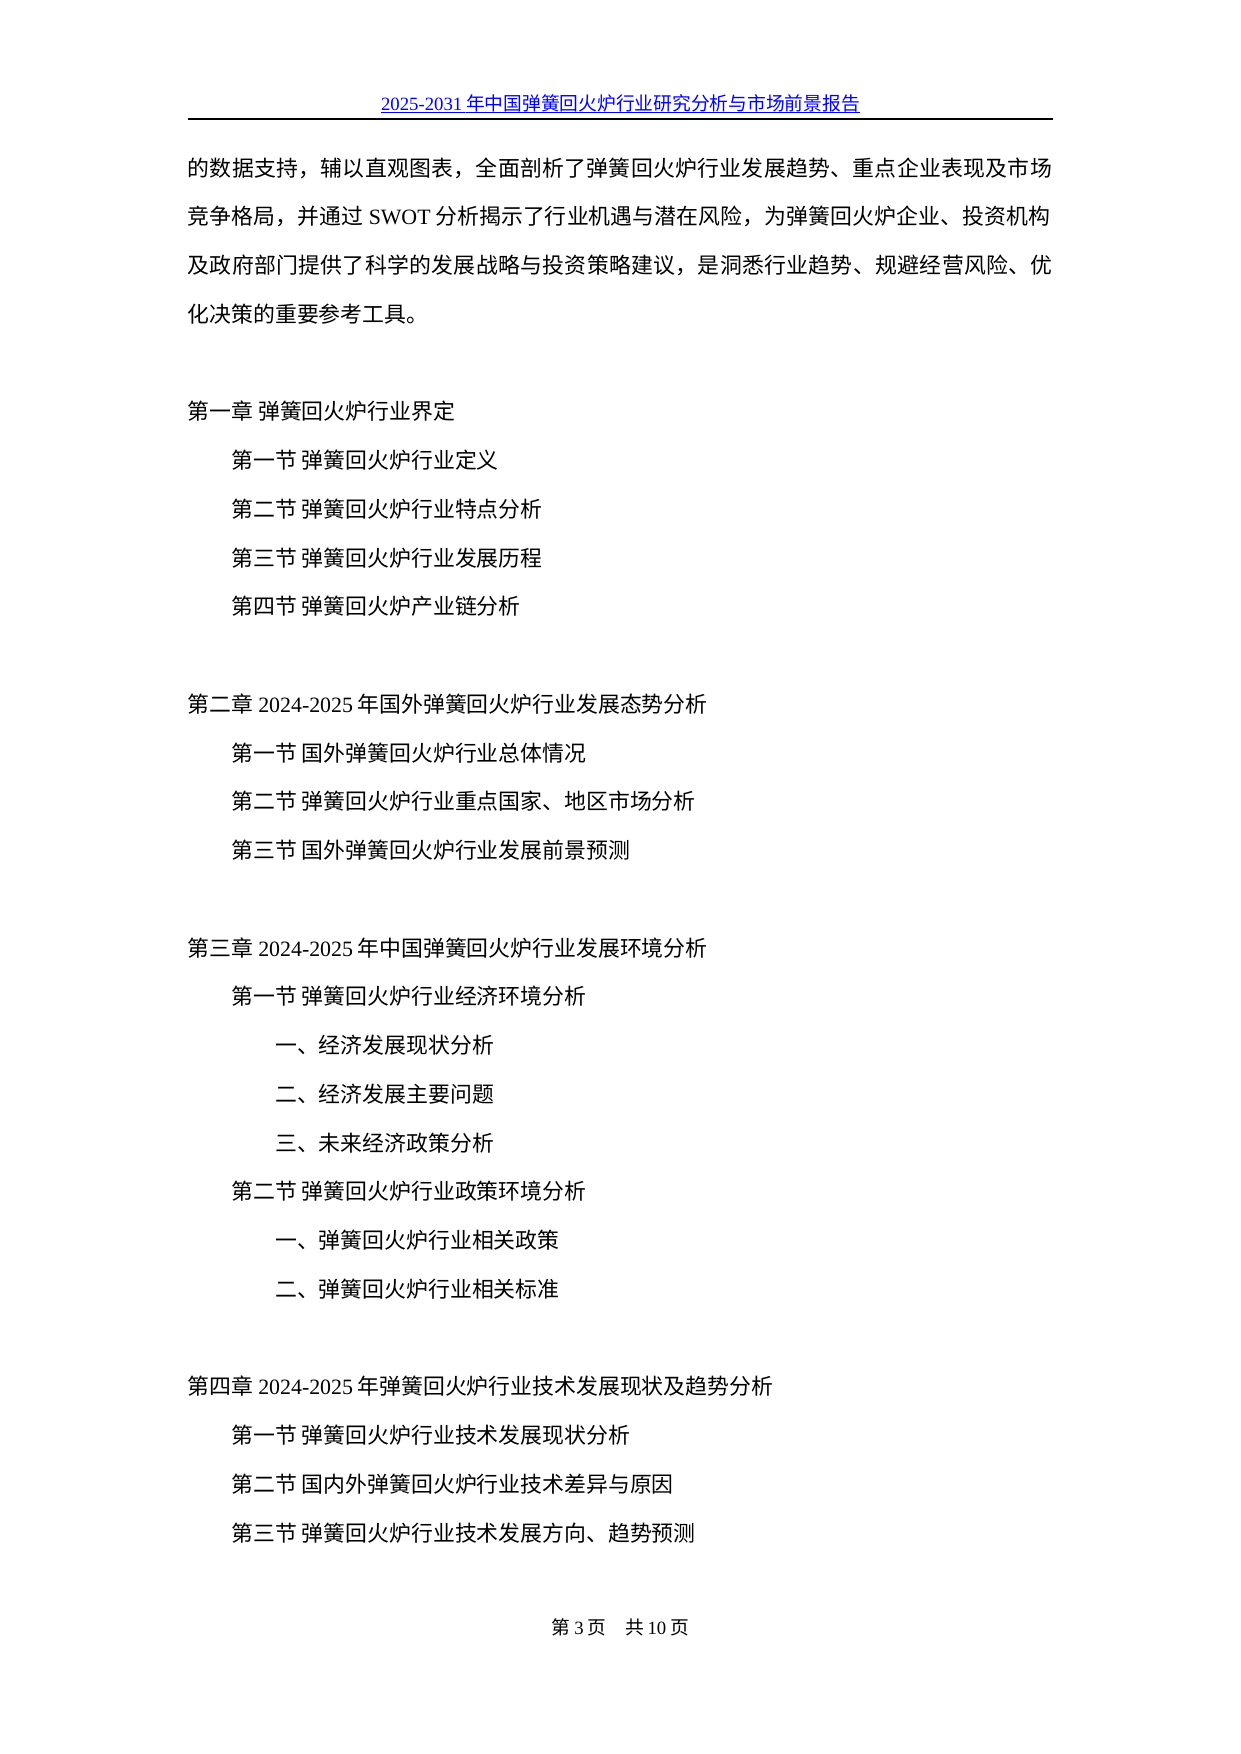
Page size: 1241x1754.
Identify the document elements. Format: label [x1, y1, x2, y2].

text [187, 150, 1053, 1548]
